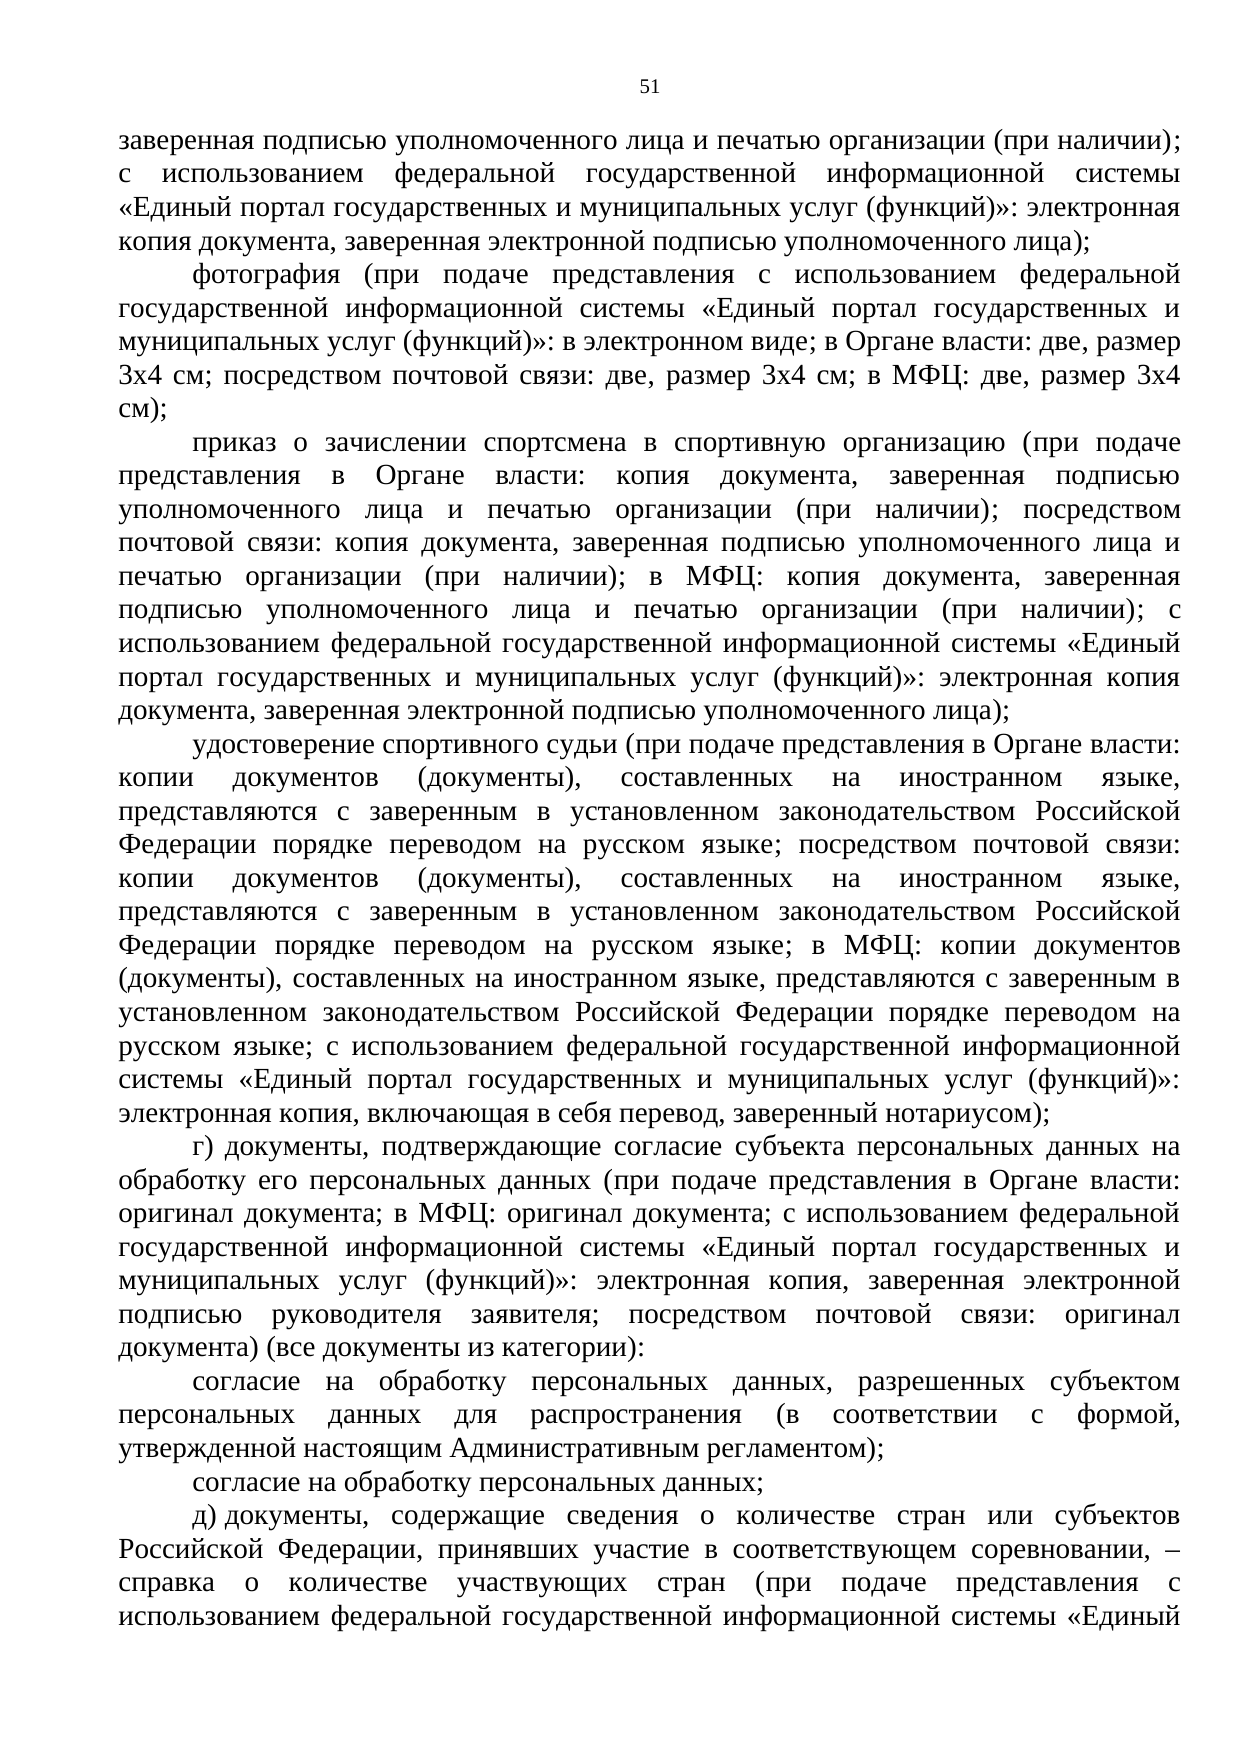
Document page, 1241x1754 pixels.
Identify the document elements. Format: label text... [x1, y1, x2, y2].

text фотография (при подаче представления с использованием федеральной государственной информационной системы «Единый портал государственных и муниципальных услуг (функций)»: в электронном виде; в Органе власти: две, размер 3х4 см; посредством почтовой связи: две, размер 3х4 см; в МФЦ: две, размер 3х4 см); [118, 256, 1181, 424]
text приказ о зачислении спортсмена в спортивную организацию (при подаче представления в Органе власти: копия документа, заверенная подписью уполномоченного лица и печатью организации (при наличии); посредством почтовой связи: копия документа, заверенная подписью уполномоченного лица и печатью организации (при наличии); в МФЦ: копия документа, заверенная подписью уполномоченного лица и печатью организации (при наличии); с использованием федеральной государственной информационной системы «Единый портал государственных и муниципальных услуг (функций)»: электронная копия документа, заверенная электронной подписью уполномоченного лица); [118, 424, 1181, 726]
text согласие на обработку персональных данных; [118, 1464, 1181, 1497]
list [118, 1497, 1181, 1631]
text согласие на обработку персональных данных, разрешенных субъектом персональных данных для распространения (в соответствии с формой, утвержденной настоящим Административным регламентом); [118, 1363, 1181, 1464]
list документы, подтверждающие согласие субъекта персональных данных на обработку его персональных данных (при подаче представления в Органе власти: оригинал документа; в МФЦ: оригинал документа; с использованием федеральной государственной информационной системы «Единый портал государственных и муниципальных услуг (функций)»: электронная копия, заверенная электронной подписью руководителя заявителя; посредством почтовой связи: оригинал документа) (все документы из категории): [118, 1128, 1181, 1363]
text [118, 122, 1181, 256]
text удостоверение спортивного судьи (при подаче представления в Органе власти: копии документов (документы), составленных на иностранном языке, представляются с заверенным в установленном законодательством Российской Федерации порядке переводом на русском языке; посредством почтовой связи: копии документов (документы), составленных на иностранном языке, представляются с заверенным в установленном законодательством Российской Федерации порядке переводом на русском языке; в МФЦ: копии документов (документы), составленных на иностранном языке, представляются с заверенным в установленном законодательством Российской Федерации порядке переводом на русском языке; с использованием федеральной государственной информационной системы «Единый портал государственных и муниципальных услуг (функций)»: электронная копия, включающая в себя перевод, заверенный нотариусом); [118, 726, 1181, 1128]
